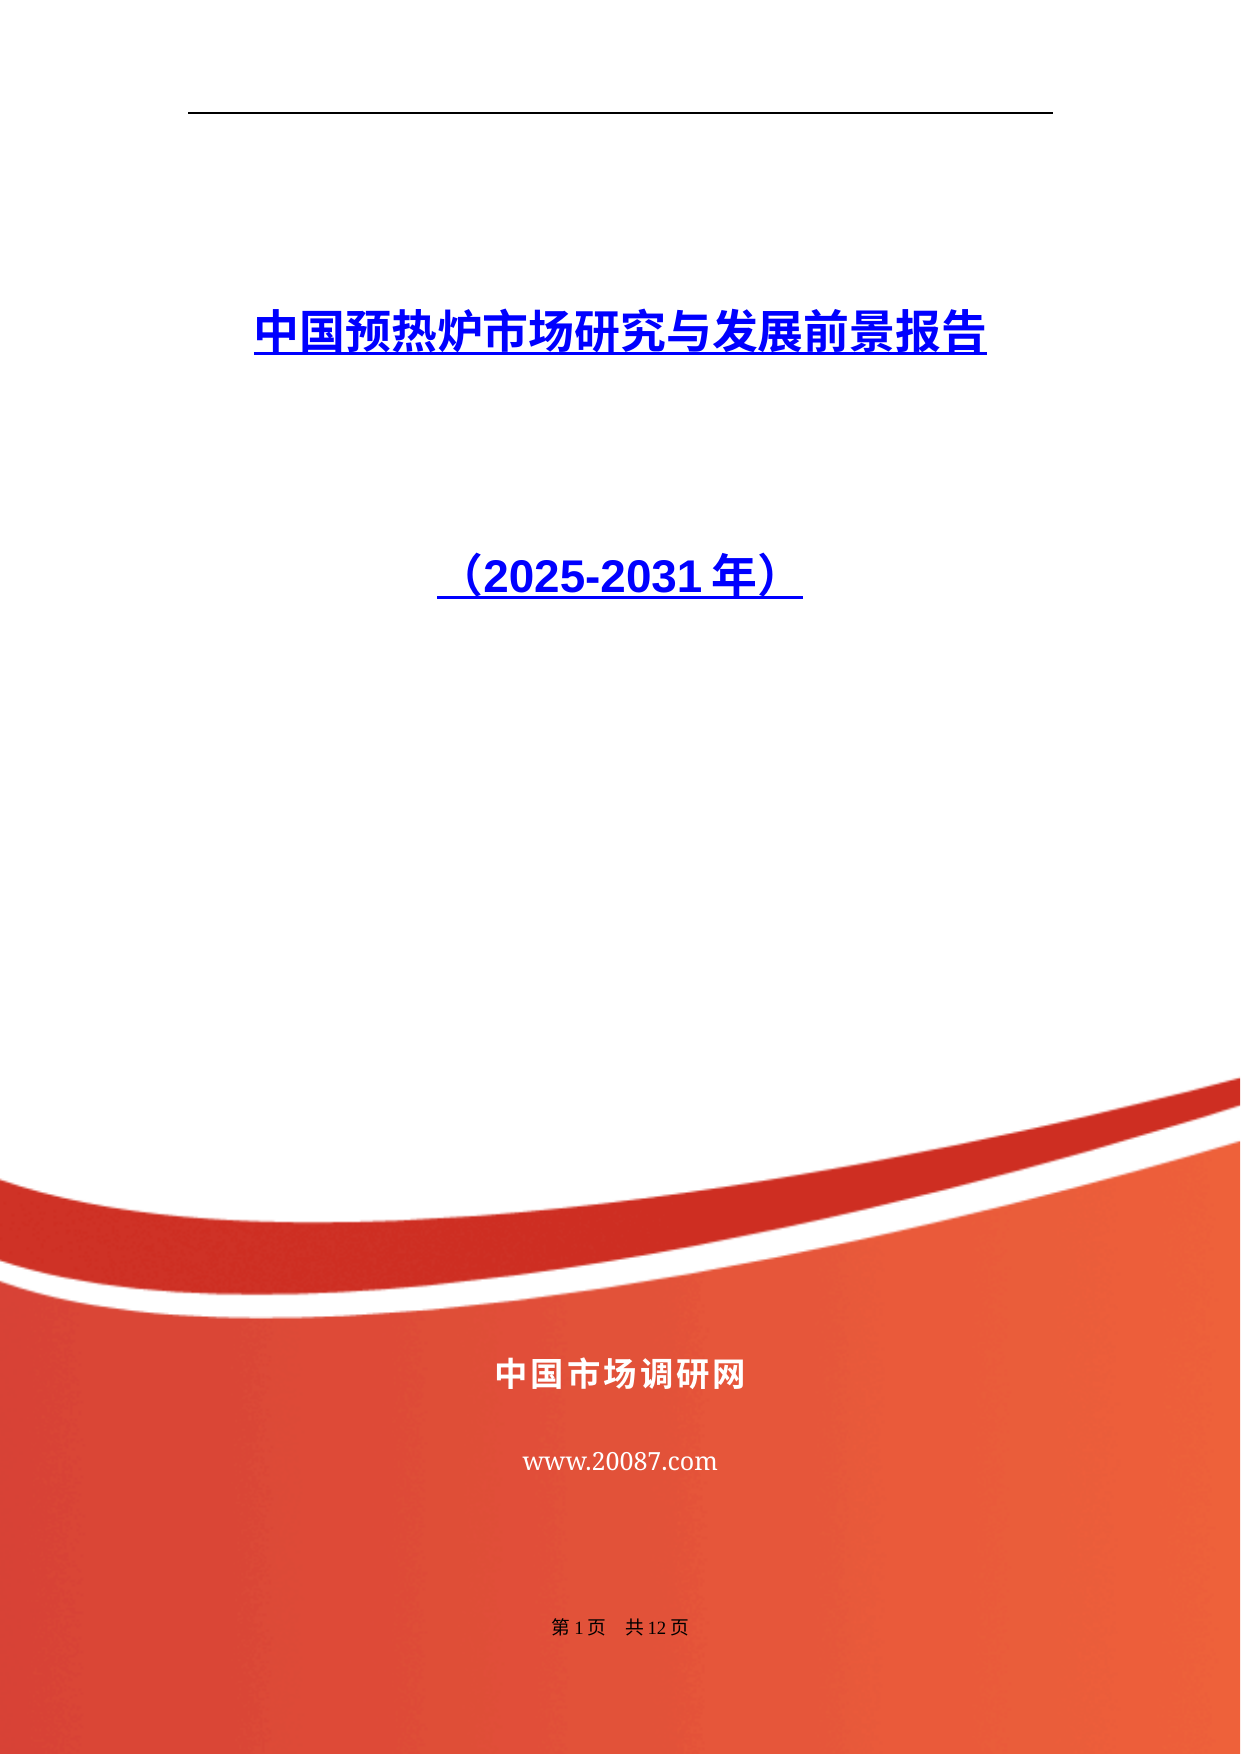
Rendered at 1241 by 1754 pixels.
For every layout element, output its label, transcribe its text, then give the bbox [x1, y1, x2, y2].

table_header 中国预热炉市场研究与发展前景报告（2025-2031年） [188, 207, 1053, 773]
subtitle 中国市场调研网 [187, 1339, 1053, 1404]
picture [0, 1006, 1241, 1754]
text www.20087.com [187, 1428, 1053, 1493]
